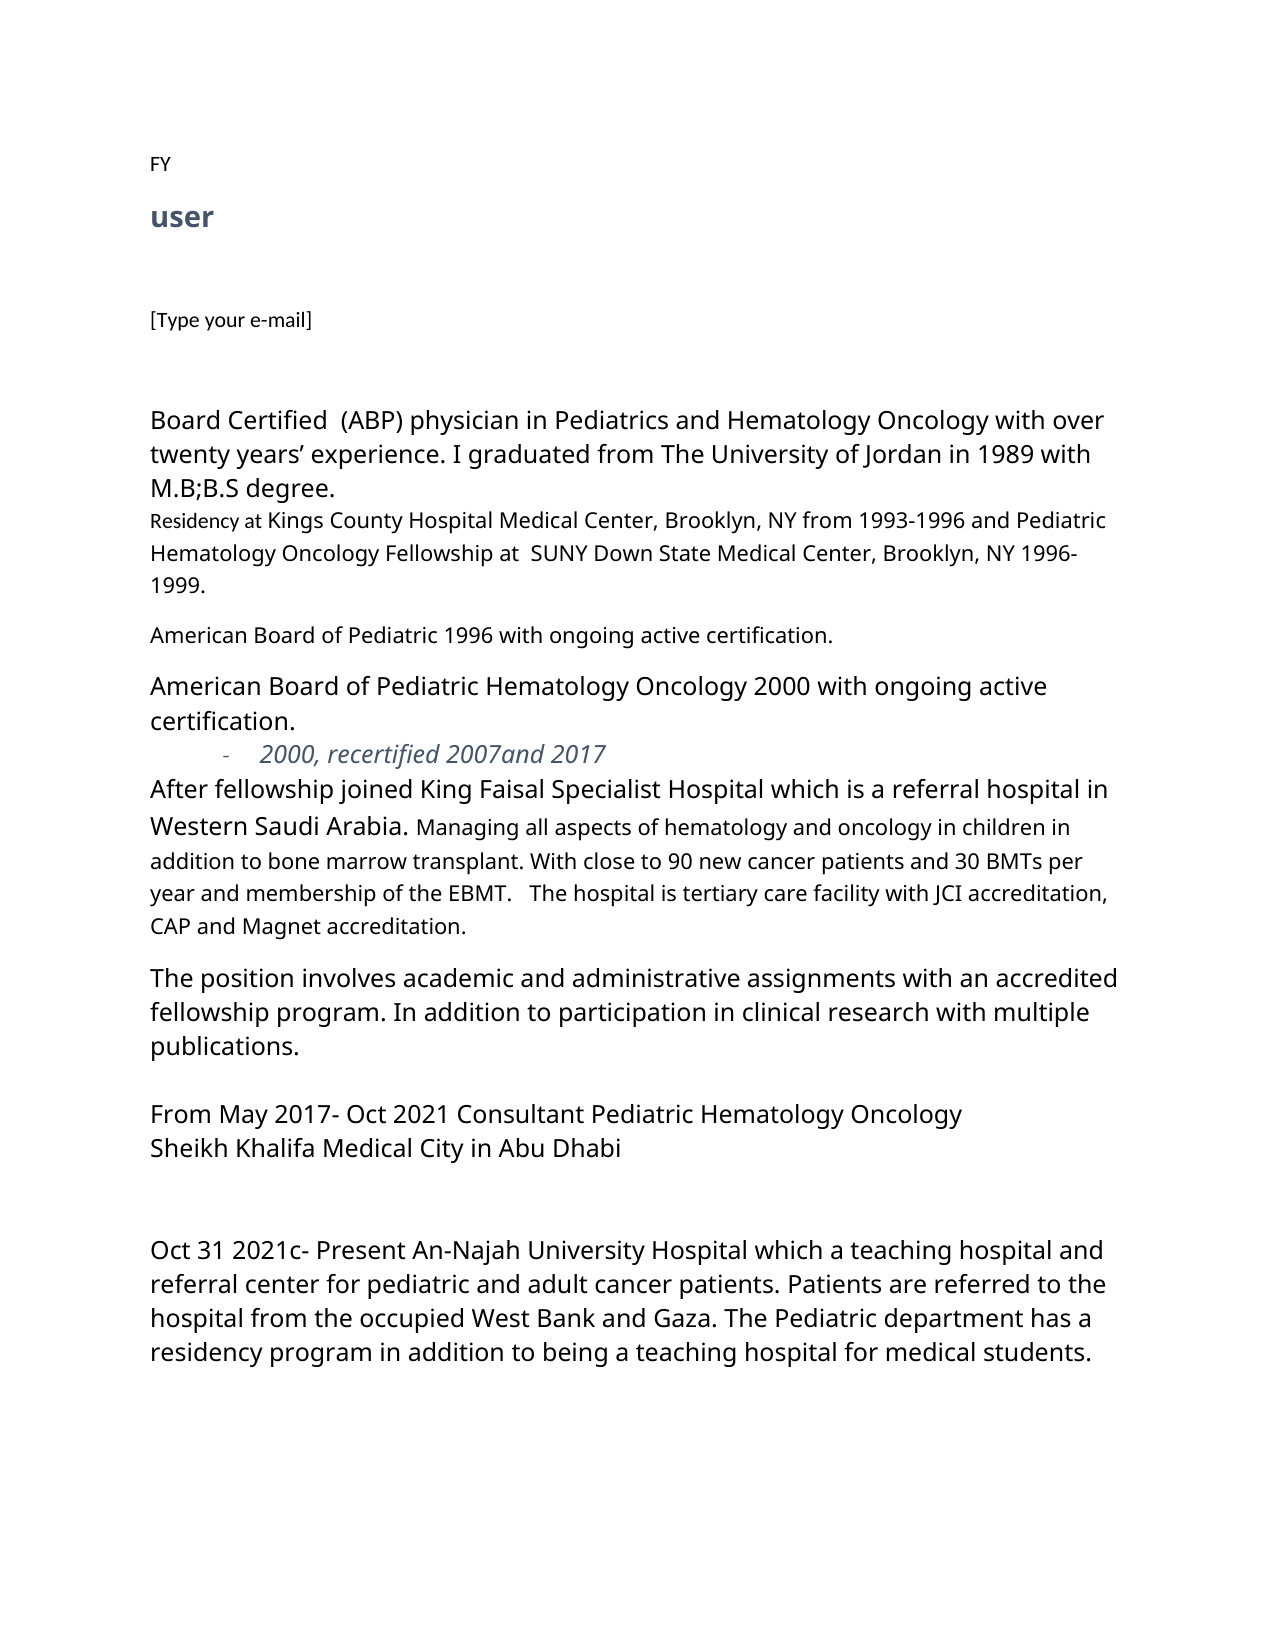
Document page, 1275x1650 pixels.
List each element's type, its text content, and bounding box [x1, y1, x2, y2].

subtitle Board Certified (ABP) physician in Pediatrics and Hematology Oncology with over twenty years’ experience. I graduated from The University of Jordan in 1989 with M.B;B.S degree. [150, 403, 1125, 505]
text Sheikh Khalifa Medical City in Abu Dhabi [150, 1131, 1125, 1165]
text Residency at Kings County Hospital Medical Center, Brooklyn, NY from 1993-1996 and Pediatric Hematology Oncology Fellowship at SUNY Down State Medical Center, Brooklyn, NY 1996-1999. [150, 505, 1125, 600]
text Oct 31 2021c- Present An-Najah University Hospital which a teaching hospital and referral center for pediatric and adult cancer patients. Patients are referred to the hospital from the occupied West Bank and Gaza. The Pediatric department has a residency program in addition to being a teaching hospital for medical students. [150, 1233, 1125, 1369]
text The position involves academic and administrative assignments with an accredited fellowship program. In addition to participation in clinical research with multiple publications. [150, 960, 1125, 1063]
text From May 2017- Oct 2021 Consultant Pediatric Hematology Oncology [150, 1097, 1125, 1131]
text American Board of Pediatric 1996 with ongoing active certification. [150, 620, 1125, 649]
text After fellowship joined King Faisal Specialist Hospital which is a referral hospital in Western Saudi Arabia. Managing all aspects of hematology and oncology in children in addition to bone marrow transplant. With close to 90 new cancer patients and 30 BMTs per year and membership of the EBMT. The hospital is tertiary care facility with JCI accreditation, CAP and Magnet accreditation. [150, 771, 1125, 941]
text American Board of Pediatric Hematology Oncology 2000 with ongoing active certification. [150, 669, 1125, 737]
list 2000, recertified 2007and 2017 [222, 737, 1125, 771]
